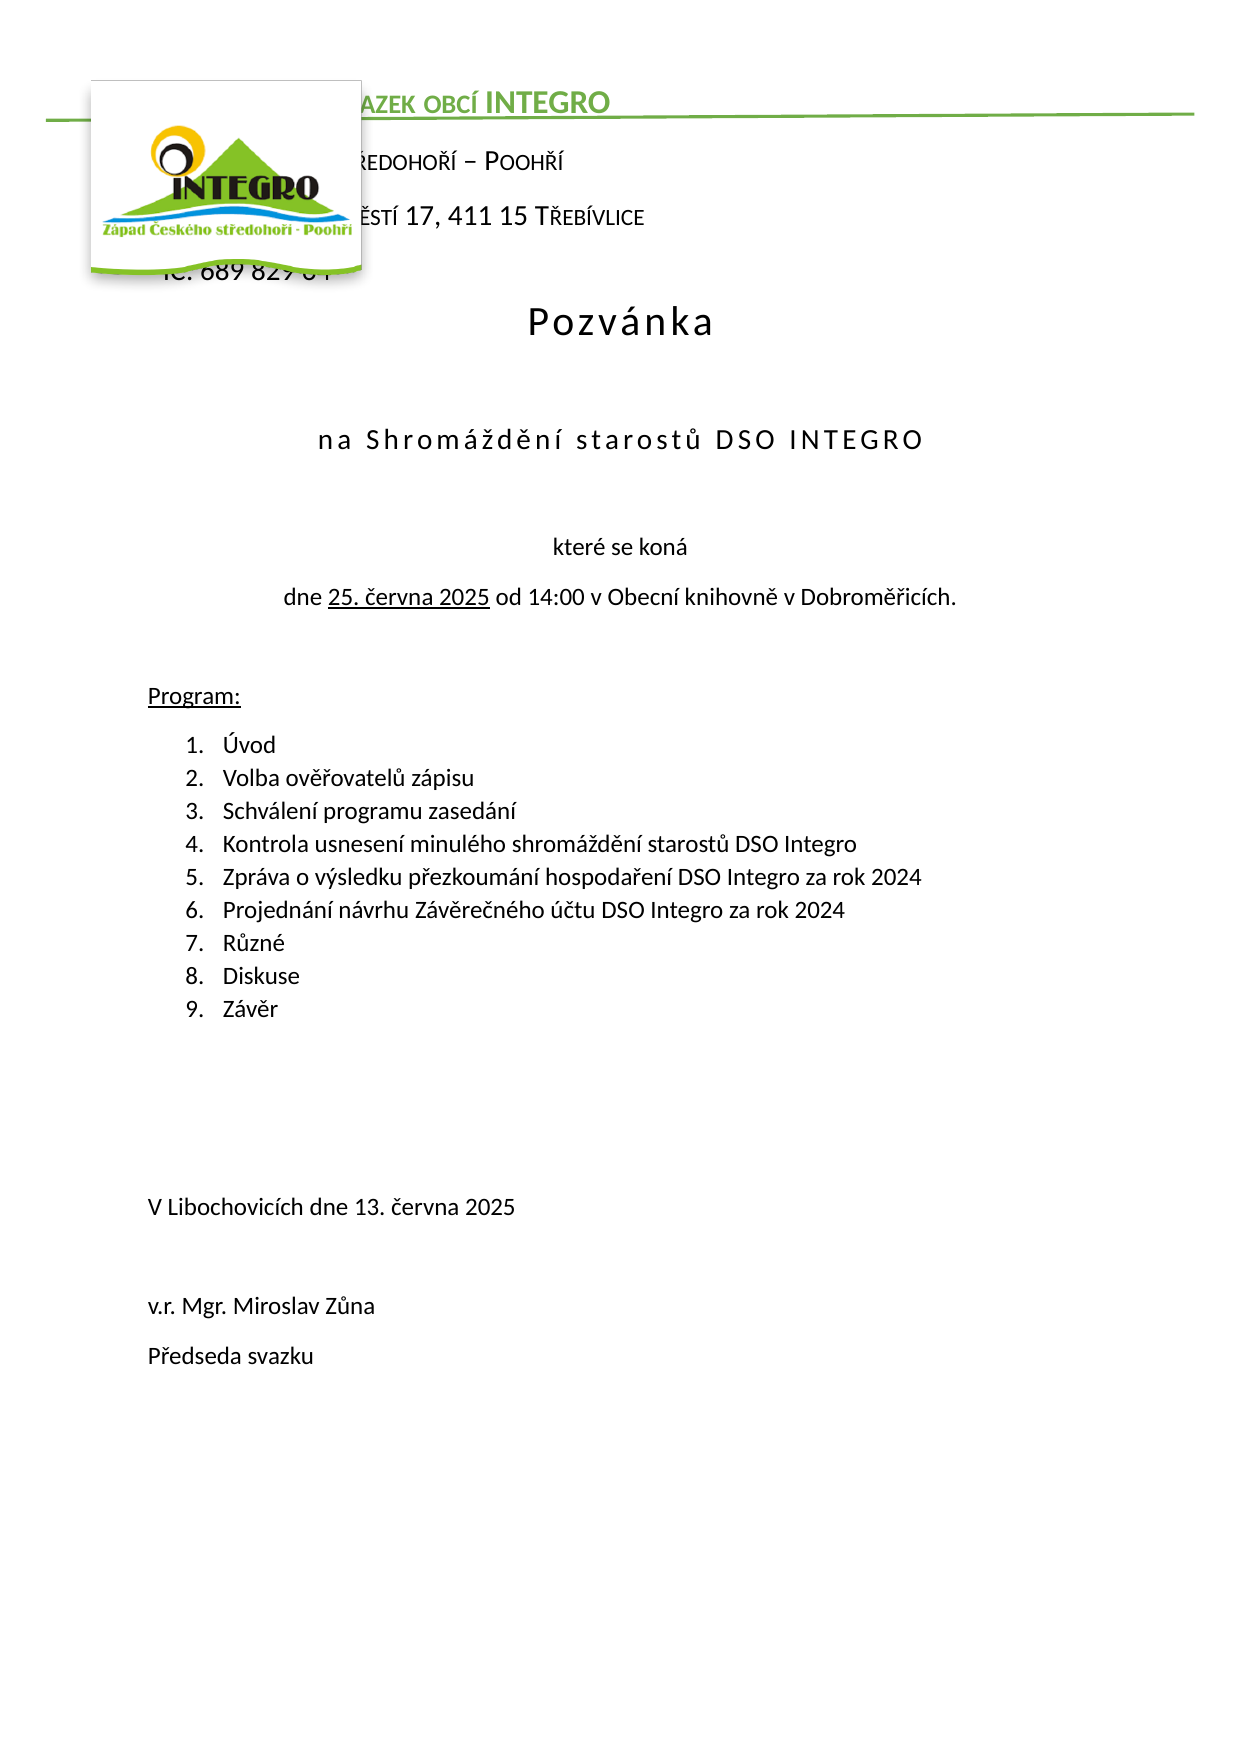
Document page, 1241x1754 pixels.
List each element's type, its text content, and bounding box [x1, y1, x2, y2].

text V Libochovicích dne 13. června 2025 [148, 1191, 1093, 1222]
list Projednání návrhu Závěrečného účtu DSO Integro za rok 2024 [185, 894, 1093, 925]
list Kontrola usnesení minulého shromáždění starostů DSO Integro [185, 828, 1093, 859]
text v.r. Mgr. Miroslav Zůna [148, 1291, 1093, 1321]
text Program: [148, 680, 1093, 711]
picture [78, 78, 373, 293]
text Pozvánka [148, 148, 1093, 345]
list Volba ověřovatelů zápisu [185, 763, 1093, 793]
text Předseda svazku [148, 1340, 1093, 1371]
list Diskuse [185, 960, 1093, 991]
list Schválení programu zasedání [185, 796, 1093, 826]
text dne 25. června 2025 od 14:00 v Obecní knihovně v Dobroměřicích. [148, 581, 1093, 611]
text které se koná [148, 531, 1093, 562]
list Různé [185, 927, 1093, 958]
list Zpráva o výsledku přezkoumání hospodaření DSO Integro za rok 2024 [185, 861, 1093, 892]
list Úvod [185, 730, 1093, 760]
list Závěr [185, 993, 1093, 1023]
text na Shromáždění starostů DSO INTEGRO [148, 421, 1093, 457]
